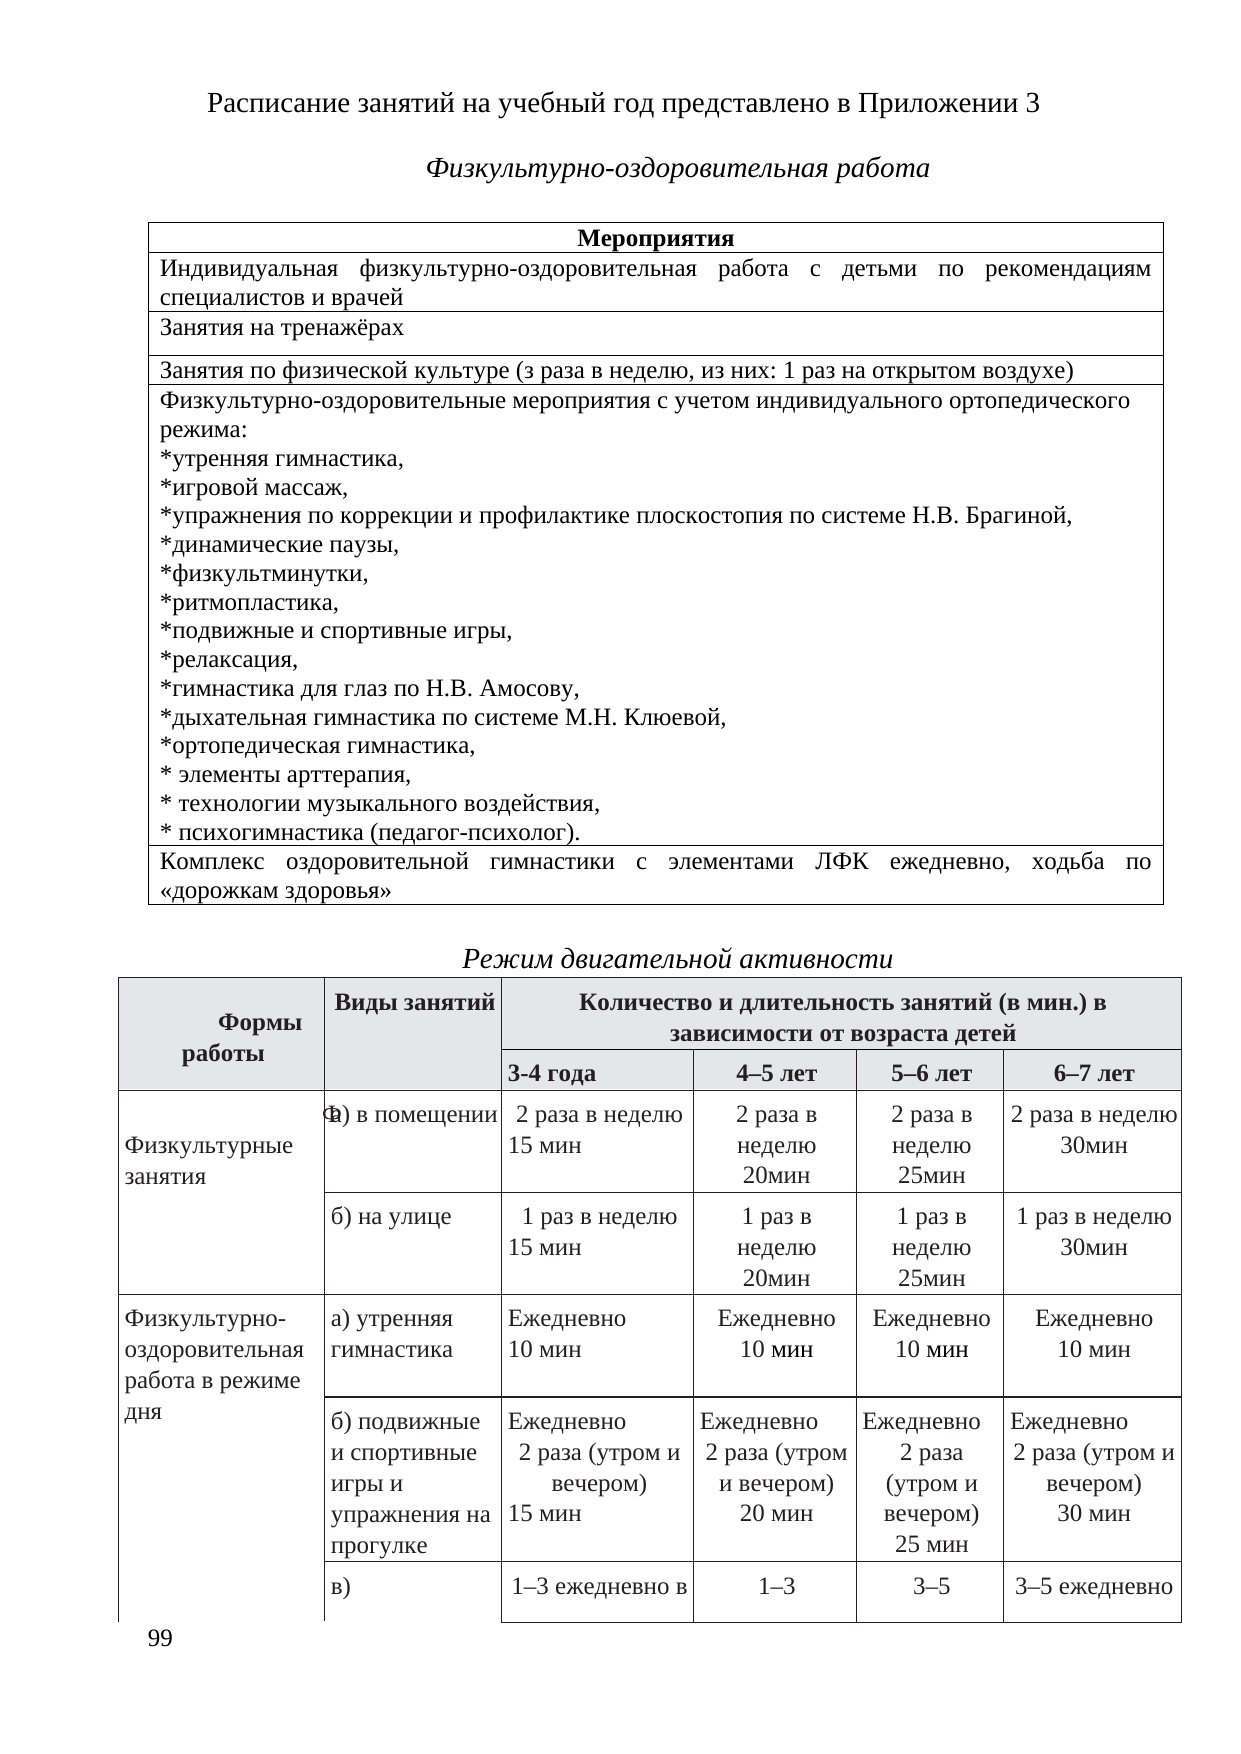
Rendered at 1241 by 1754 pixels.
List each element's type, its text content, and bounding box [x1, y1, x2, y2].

table_cell Ежедневно 2 раза (утром и вечером) 15 мин [502, 1398, 693, 1561]
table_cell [325, 1562, 501, 1622]
table_cell 1 раз в неделю 15 мин [502, 1193, 693, 1294]
text Режим двигательной активности [148, 941, 1152, 975]
table_cell Физкультурно-оздоровительная работа в режиме дня [119, 1295, 324, 1622]
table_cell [857, 1562, 1003, 1622]
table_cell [1004, 1562, 1181, 1622]
table_cell Ежедневно 10 мин [1004, 1295, 1181, 1396]
table_cell Занятия на тренажёрах [149, 312, 1163, 354]
table_cell 2 раза в неделю 25мин [857, 1091, 1003, 1192]
table_cell Ежедневно 10 мин [694, 1295, 856, 1396]
text Расписание занятий на учебный год представлено в Приложении 3 [148, 85, 1152, 118]
table_cell 6–7 лет [1004, 1050, 1181, 1089]
table_cell 5–6 лет [857, 1050, 1003, 1089]
table_cell а) утренняя гимнастика [325, 1295, 501, 1396]
table_cell б) подвижные и спортивные игры и упражнения на прогулке [325, 1398, 501, 1561]
table_cell а) в помещении [325, 1091, 501, 1192]
table_cell Ежедневно 2 раза (утром и вечером) 30 мин [1004, 1398, 1181, 1561]
table_cell 3-4 года [502, 1050, 693, 1089]
table_header Виды занятий [325, 978, 501, 1089]
table_header Мероприятия [149, 223, 1163, 252]
table_cell 1 раз в неделю 30мин [1004, 1193, 1181, 1294]
table_cell 2 раза в неделю 20мин [694, 1091, 856, 1192]
table_cell Ежедневно 2 раза (утром и вечером) 20 мин [694, 1398, 856, 1561]
table_cell б) на улице [325, 1193, 501, 1294]
table_cell 2 раза в неделю 30мин [1004, 1091, 1181, 1192]
table_cell 4–5 лет [694, 1050, 856, 1089]
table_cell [694, 1562, 856, 1622]
table_cell Ежедневно 2 раза (утром и вечером) 25 мин [857, 1398, 1003, 1561]
table_header Формы работы [119, 978, 324, 1089]
table_cell Индивидуальная физкультурно-оздоровительная работа с детьми по рекомендациям специалистов и врачей [149, 253, 1163, 311]
table_cell Комплекс оздоровительной гимнастики с элементами ЛФК ежедневно, ходьба по «дорожкам здоровья» [149, 846, 1163, 904]
table_cell ФФизкультурные занятия [119, 1091, 324, 1294]
table_cell Физкультурно-оздоровительные мероприятия с учетом индивидуального ортопедического режима: *утренняя гимнастика, *игровой массаж, *упражнения по коррекции и профилактике плоскостопия по системе Н.В. Брагиной, *динамические паузы, *физкультминутки, *ритмопластика, *подвижные и спортивные игры, *релаксация, *гимнастика для глаз по Н.В. Амосову, *дыхательная гимнастика по системе М.Н. Клюевой, *ортопедическая гимнастика, * элементы арттерапия, * технологии музыкального воздействия, * психогимнастика (педагог-психолог). [149, 385, 1163, 845]
table_cell 2 раза в неделю 15 мин [502, 1091, 693, 1192]
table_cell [502, 1562, 693, 1622]
table_cell 1 раз в неделю 25мин [857, 1193, 1003, 1294]
table_cell 1 раз в неделю 20мин [694, 1193, 856, 1294]
table_header Количество и длительность занятий (в мин.) в зависимости от возраста детей [502, 978, 1181, 1049]
table_cell Ежедневно 10 мин [502, 1295, 693, 1396]
table_cell Ежедневно 10 мин [857, 1295, 1003, 1396]
text Физкультурно-оздоровительная работа [148, 150, 1152, 183]
table_cell Занятия по физической культуре (з раза в неделю, из них: 1 раз на открытом воздухе) [149, 356, 1163, 384]
